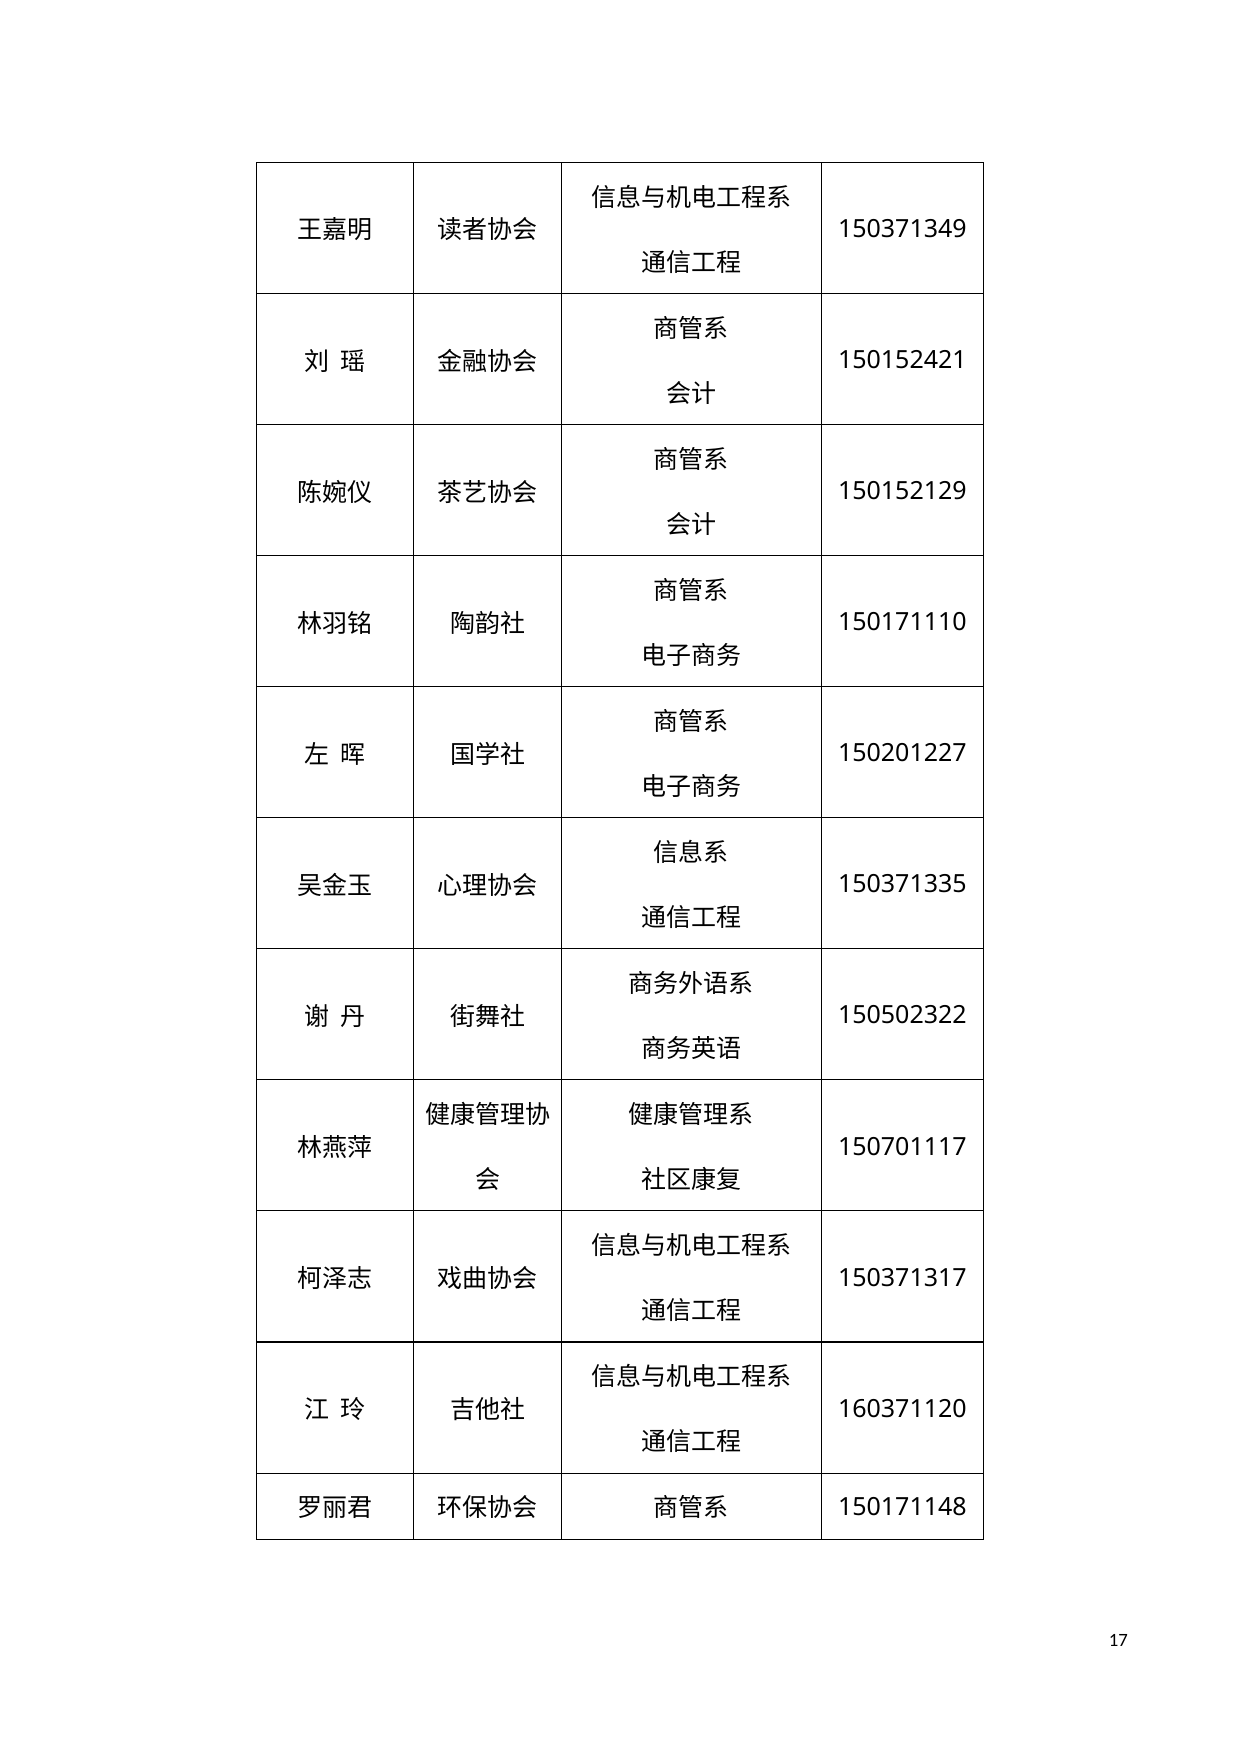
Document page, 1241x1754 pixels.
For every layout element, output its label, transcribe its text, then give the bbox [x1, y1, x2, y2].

table_cell 心理协会 [414, 818, 561, 948]
table_cell 150152129 [822, 425, 983, 555]
table_cell 陶韵社 [414, 556, 561, 686]
table_cell 健康管理协会 [414, 1080, 561, 1210]
table_cell 商管系 会计 [562, 425, 821, 555]
table_cell 左 晖 [257, 687, 413, 817]
table_cell 商务外语系 商务英语 [562, 949, 821, 1079]
table_cell 国学社 [414, 687, 561, 817]
table_cell 150201227 [822, 687, 983, 817]
table_cell 150371317 [822, 1211, 983, 1341]
table_cell 陈婉仪 [257, 425, 413, 555]
table_cell 戏曲协会 [414, 1211, 561, 1341]
table_cell 信息与机电工程系 通信工程 [562, 1343, 821, 1472]
table_cell 150171110 [822, 556, 983, 686]
table_cell 信息系 通信工程 [562, 818, 821, 948]
table_cell 林羽铭 [257, 556, 413, 686]
table_cell 江 玲 [257, 1343, 413, 1472]
table_cell 商管系 电子商务 [562, 556, 821, 686]
table_cell 150701117 [822, 1080, 983, 1210]
table_cell 柯泽志 [257, 1211, 413, 1341]
table_cell 商管系 电子商务 [562, 687, 821, 817]
table_cell 林燕萍 [257, 1080, 413, 1210]
table_cell 信息与机电工程系 通信工程 [562, 1211, 821, 1341]
table_cell 吉他社 [414, 1343, 561, 1472]
table_cell 茶艺协会 [414, 425, 561, 555]
table_cell 健康管理系 社区康复 [562, 1080, 821, 1210]
table_cell 150371335 [822, 818, 983, 948]
table_cell 读者协会 [414, 163, 561, 293]
table_cell 街舞社 [414, 949, 561, 1079]
table_cell 150502322 [822, 949, 983, 1079]
table_cell 刘 瑶 [257, 294, 413, 424]
table_cell 150371349 [822, 163, 983, 293]
table_cell 商管系 会计 [562, 294, 821, 424]
table_cell 谢 丹 [257, 949, 413, 1079]
table_cell 金融协会 [414, 294, 561, 424]
table_cell 150152421 [822, 294, 983, 424]
table_cell 罗丽君 [257, 1474, 413, 1538]
table_cell 信息与机电工程系 通信工程 [562, 163, 821, 293]
table_cell 150171148 [822, 1474, 983, 1538]
table_cell 160371120 [822, 1343, 983, 1472]
table_cell 王嘉明 [257, 163, 413, 293]
table_cell 商管系 财务管理 [562, 1474, 821, 1538]
table_cell 环保协会 [414, 1474, 561, 1538]
table_cell 吴金玉 [257, 818, 413, 948]
